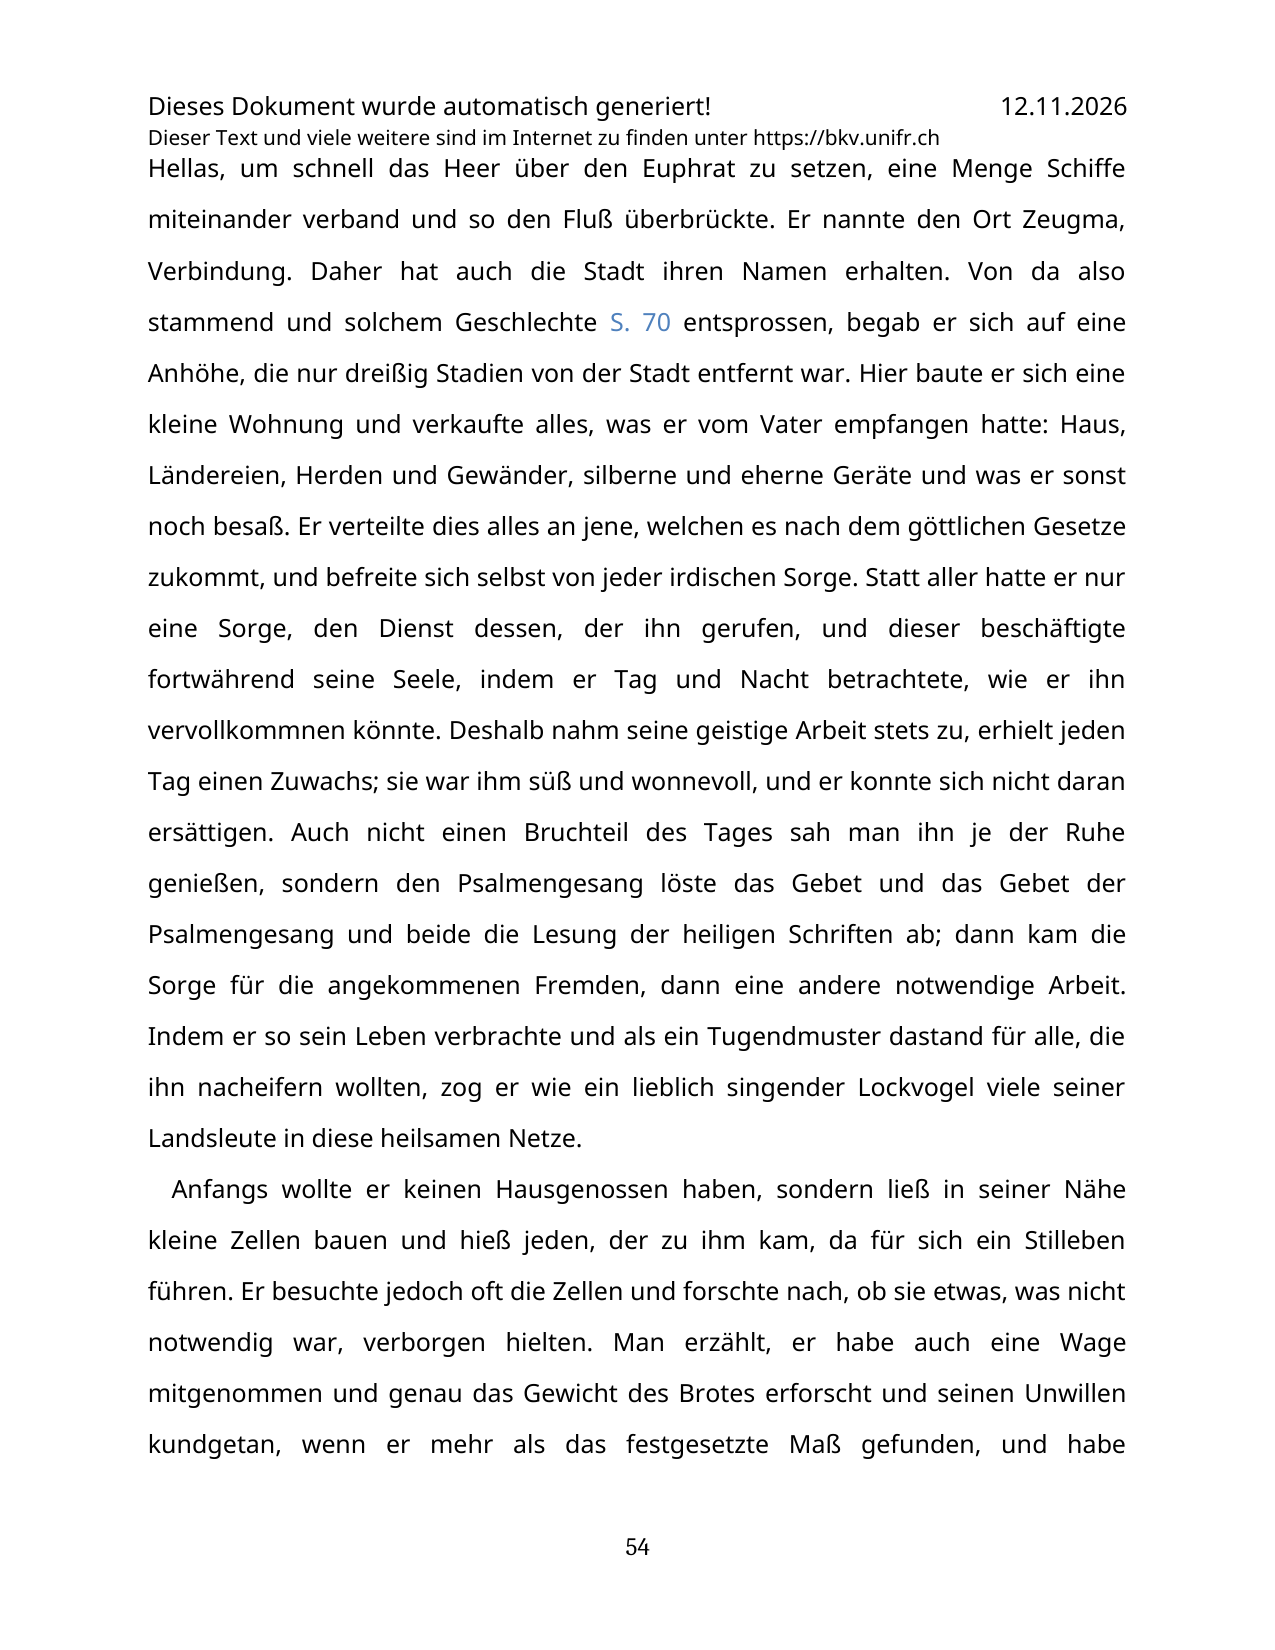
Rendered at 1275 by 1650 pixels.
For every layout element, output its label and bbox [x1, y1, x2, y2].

text [148, 151, 1127, 1155]
text [148, 1172, 1127, 1461]
